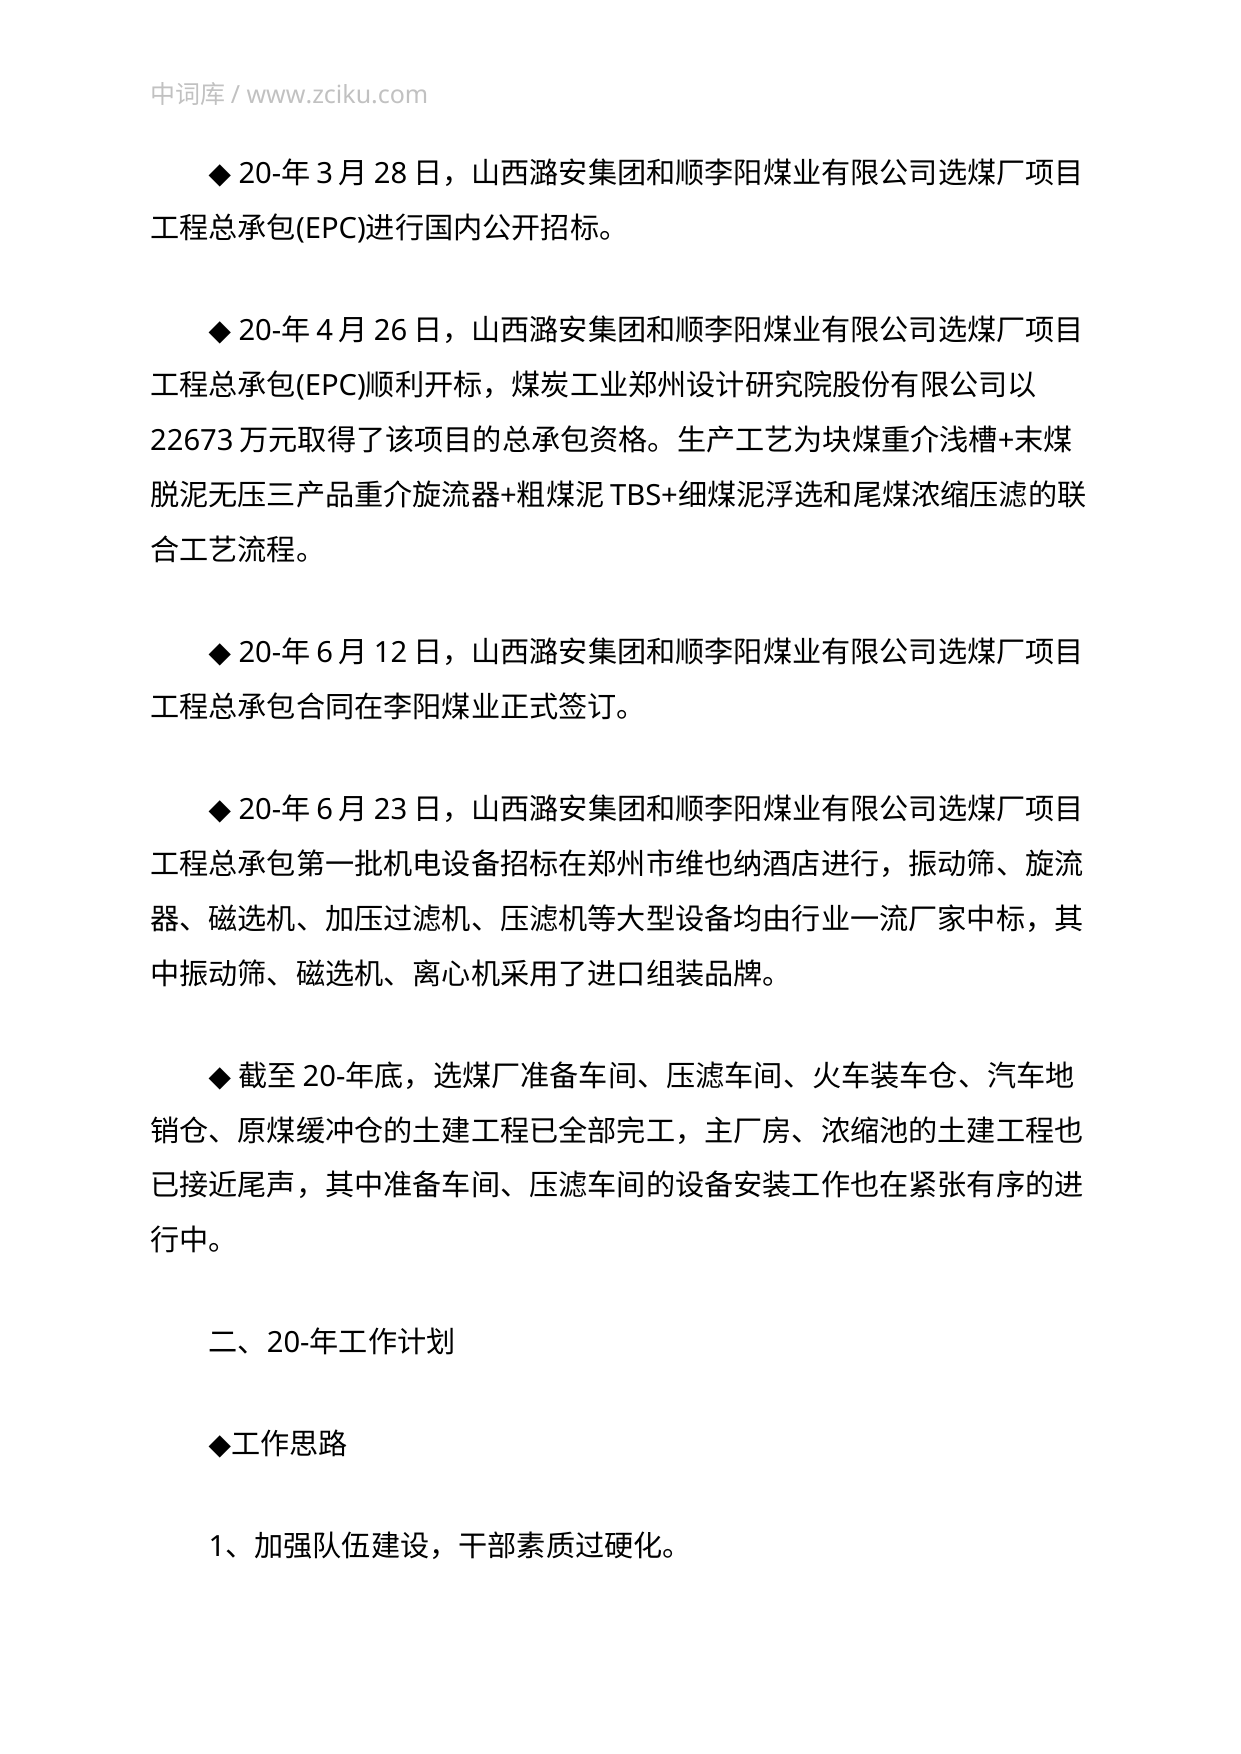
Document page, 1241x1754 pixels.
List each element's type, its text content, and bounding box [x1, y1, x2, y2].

text ◆ 20-年6月12日，山西潞安集团和顺李阳煤业有限公司选煤厂项目工程总承包合同在李阳煤业正式签订。 [150, 629, 1090, 726]
text ◆ 截至20-年底，选煤厂准备车间、压滤车间、火车装车仓、汽车地销仓、原煤缓冲仓的土建工程已全部完工，主厂房、浓缩池的土建工程也已接近尾声，其中准备车间、压滤车间的设备安装工作也在紧张有序的进行中。 [150, 1052, 1090, 1259]
text 1、加强队伍建设，干部素质过硬化。 [150, 1523, 1090, 1565]
text ◆ 20-年4月26日，山西潞安集团和顺李阳煤业有限公司选煤厂项目工程总承包(EPC)顺利开标，煤炭工业郑州设计研究院股份有限公司以22673万元取得了该项目的总承包资格。生产工艺为块煤重介浅槽+末煤脱泥无压三产品重介旋流器+粗煤泥TBS+细煤泥浮选和尾煤浓缩压滤的联合工艺流程。 [150, 307, 1090, 569]
text ◆ 20-年6月23日，山西潞安集团和顺李阳煤业有限公司选煤厂项目工程总承包第一批机电设备招标在郑州市维也纳酒店进行，振动筛、旋流器、磁选机、加压过滤机、压滤机等大型设备均由行业一流厂家中标，其中振动筛、磁选机、离心机采用了进口组装品牌。 [150, 786, 1090, 993]
text ◆ 20-年3月28日，山西潞安集团和顺李阳煤业有限公司选煤厂项目工程总承包(EPC)进行国内公开招标。 [150, 150, 1090, 247]
text 二、20-年工作计划 [150, 1319, 1090, 1361]
text ◆工作思路 [150, 1421, 1090, 1463]
